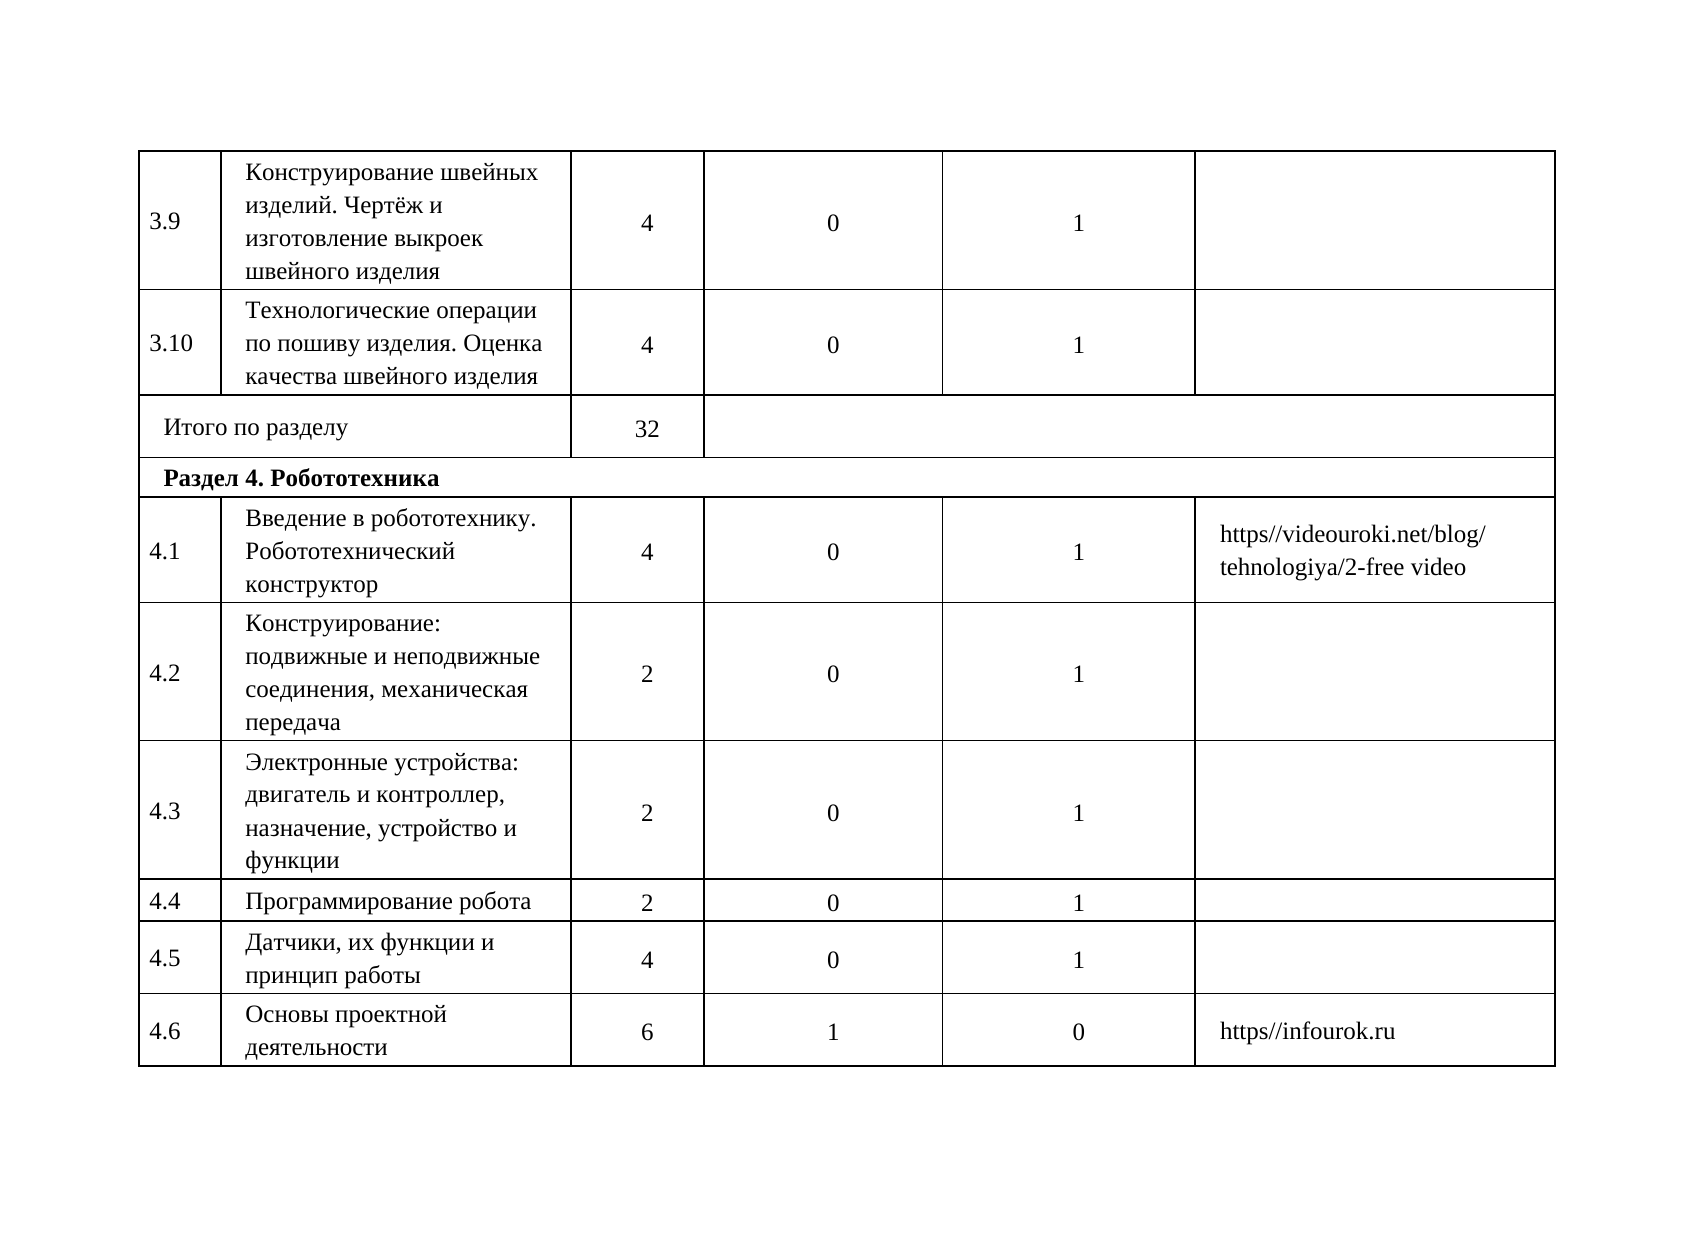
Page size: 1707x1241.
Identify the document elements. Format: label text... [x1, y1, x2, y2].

table_cell 1 [943, 880, 1194, 920]
table_cell 1 [943, 603, 1194, 740]
table_cell Введение в робототехнику. Робототехнический конструктор [222, 498, 570, 601]
table_cell 4 [572, 922, 703, 992]
table_cell 0 [705, 741, 942, 878]
table_cell Основы проектной деятельности [222, 994, 570, 1065]
table_cell [1196, 152, 1554, 288]
table_cell 0 [705, 880, 942, 920]
table_cell 32 [572, 396, 703, 457]
table_cell 0 [705, 603, 942, 740]
table_cell Итого по разделу [140, 396, 570, 457]
table_cell 2 [572, 603, 703, 740]
table_cell [1196, 741, 1554, 878]
table_cell 4.5 [140, 922, 220, 992]
table_cell [1196, 603, 1554, 740]
table_cell 4.4 [140, 880, 220, 920]
table_cell Конструирование швейных изделий. Чертёж и изготовление выкроек швейного изделия [222, 152, 570, 288]
table_cell Программирование робота [222, 880, 570, 920]
table_cell 1 [943, 498, 1194, 601]
table_cell 1 [943, 741, 1194, 878]
table_cell Раздел 4. Робототехника [140, 458, 1554, 496]
table_cell 2 [572, 880, 703, 920]
table_cell [1196, 922, 1554, 992]
table_cell 3.10 [140, 290, 220, 394]
table_cell https//videouroki.net/blog/tehnologiya/2-free video [1196, 498, 1554, 601]
table_cell 4.3 [140, 741, 220, 878]
table_cell 6 [572, 994, 703, 1065]
table_cell 2 [572, 741, 703, 878]
table_cell 3.9 [140, 152, 220, 288]
table_cell [1196, 290, 1554, 394]
table_cell 4 [572, 498, 703, 601]
table_cell 4.2 [140, 603, 220, 740]
table_cell Конструирование: подвижные и неподвижные соединения, механическая передача [222, 603, 570, 740]
table_cell 4.1 [140, 498, 220, 601]
table_cell 1 [705, 994, 942, 1065]
table_cell 0 [705, 922, 942, 992]
table_cell 1 [943, 290, 1194, 394]
table_cell 4 [572, 290, 703, 394]
table_cell [705, 396, 1554, 457]
table_cell Технологические операции по пошиву изделия. Оценка качества швейного изделия [222, 290, 570, 394]
table_cell 4.6 [140, 994, 220, 1065]
table_cell 4 [572, 152, 703, 288]
table_cell 0 [705, 498, 942, 601]
table_cell 0 [705, 290, 942, 394]
table_cell 0 [943, 994, 1194, 1065]
table_cell 0 [705, 152, 942, 288]
table_cell Электронные устройства: двигатель и контроллер, назначение, устройство и функции [222, 741, 570, 878]
table_cell https//infourok.ru [1196, 994, 1554, 1065]
table_cell 1 [943, 922, 1194, 992]
table_cell [1196, 880, 1554, 920]
table_cell 1 [943, 152, 1194, 288]
table_cell Датчики, их функции и принцип работы [222, 922, 570, 992]
